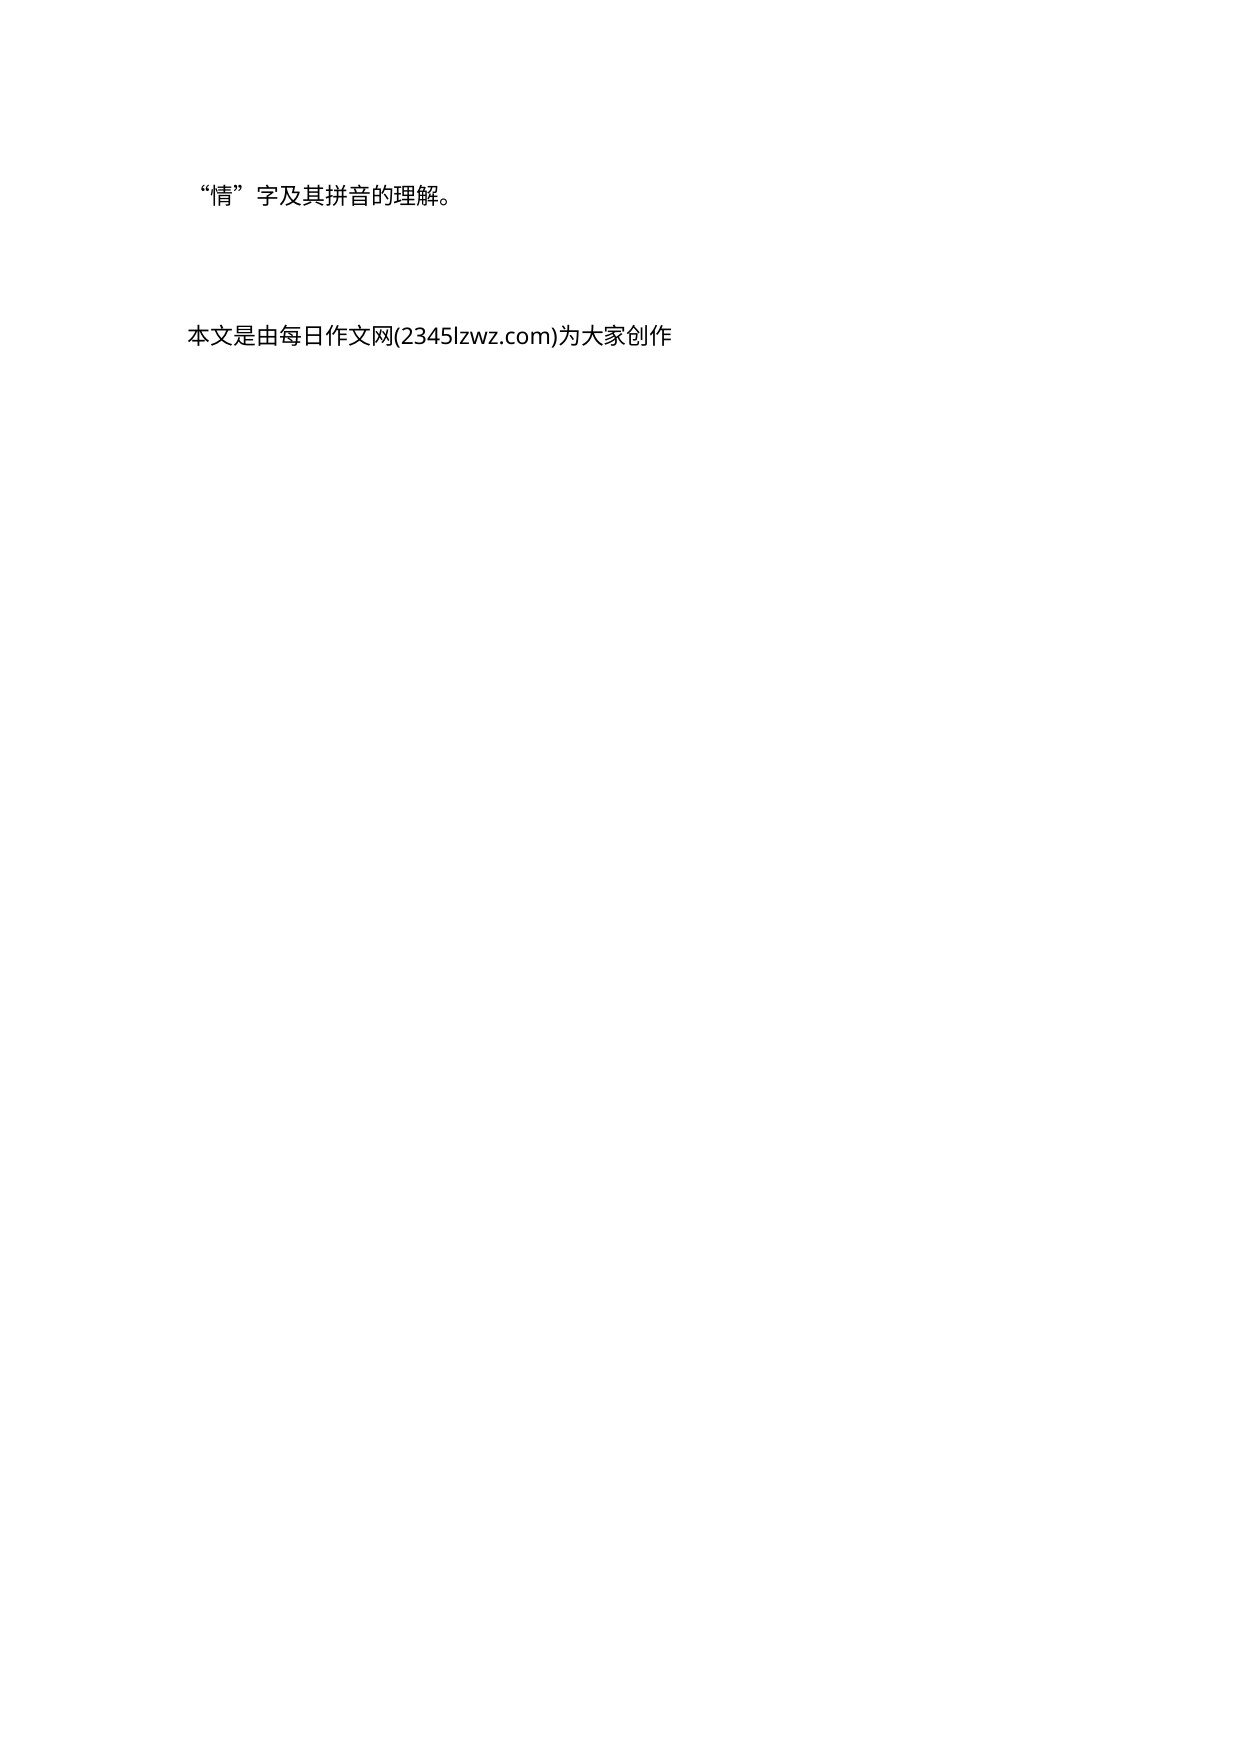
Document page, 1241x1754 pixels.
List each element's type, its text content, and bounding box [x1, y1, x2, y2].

text 本文是由每日作文网(2345lzwz.com)为大家创作 [187, 302, 1053, 367]
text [187, 162, 1053, 227]
